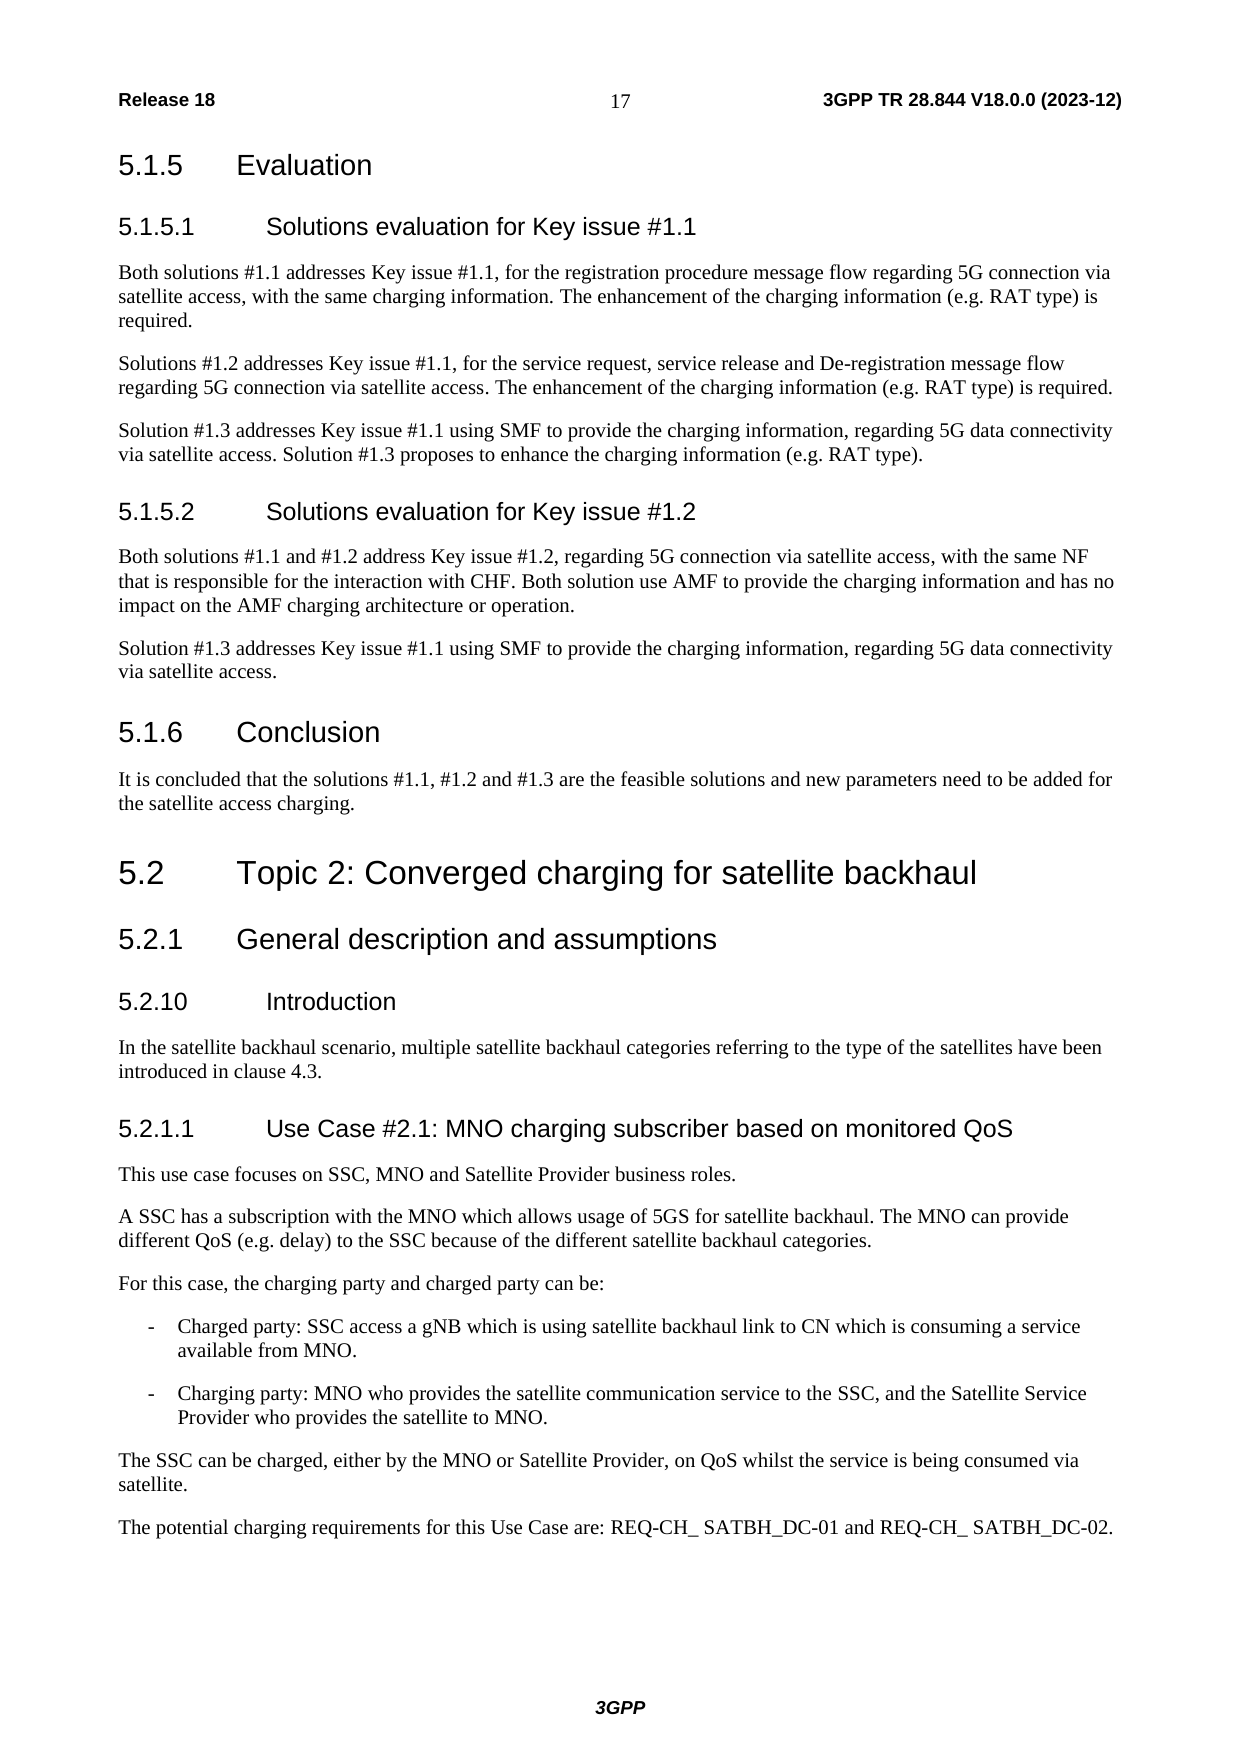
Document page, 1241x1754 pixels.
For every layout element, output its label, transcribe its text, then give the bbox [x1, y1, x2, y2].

subtitle 5.2.1.1 Use Case #2.1: MNO charging subscriber based on monitored QoS [118, 1114, 1122, 1143]
subtitle 5.2 Topic 2: Converged charging for satellite backhaul [118, 853, 1122, 891]
text - Charging party: MNO who provides the satellite communication service to the SSC, and the Satellite Service Provider who provides the satellite to MNO. [148, 1381, 1122, 1429]
text Solutions #1.2 addresses Key issue #1.1, for the service request, service release and De-registration message flow regarding 5G connection via satellite access. The enhancement of the charging information (e.g. RAT type) is required. [118, 351, 1122, 399]
text For this case, the charging party and charged party can be: [118, 1271, 1122, 1295]
subtitle 5.2.10 Introduction [118, 987, 1122, 1016]
text Solution #1.3 addresses Key issue #1.1 using SMF to provide the charging information, regarding 5G data connectivity via satellite access. Solution #1.3 proposes to enhance the charging information (e.g. RAT type). [118, 418, 1122, 466]
text In the satellite backhaul scenario, multiple satellite backhaul categories referring to the type of the satellites have been introduced in clause 4.3. [118, 1035, 1122, 1083]
text Solution #1.3 addresses Key issue #1.1 using SMF to provide the charging information, regarding 5G data connectivity via satellite access. [118, 635, 1122, 683]
subtitle 5.1.5.2 Solutions evaluation for Key issue #1.2 [118, 497, 1122, 526]
text It is concluded that the solutions #1.1, #1.2 and #1.3 are the feasible solutions and new parameters need to be added for the satellite access charging. [118, 767, 1122, 815]
subtitle 5.1.5.1 Solutions evaluation for Key issue #1.1 [118, 212, 1122, 241]
text Both solutions #1.1 and #1.2 address Key issue #1.2, regarding 5G connection via satellite access, with the same NF that is responsible for the interaction with CHF. Both solution use AMF to provide the charging information and has no impact on the AMF charging architecture or operation. [118, 544, 1122, 617]
text A SSC has a subscription with the MNO which allows usage of 5GS for satellite backhaul. The MNO can provide different QoS (e.g. delay) to the SSC because of the different satellite backhaul categories. [118, 1204, 1122, 1252]
subtitle 5.1.5 Evaluation [118, 147, 1122, 181]
subtitle 5.1.6 Conclusion [118, 715, 1122, 748]
subtitle 5.2.1 General description and assumptions [118, 922, 1122, 956]
text The SSC can be charged, either by the MNO or Satellite Provider, on QoS whilst the service is being consumed via satellite. [118, 1448, 1122, 1496]
text - Charged party: SSC access a gNB which is using satellite backhaul link to CN which is consuming a service available from MNO. [148, 1314, 1122, 1362]
text This use case focuses on SSC, MNO and Satellite Provider business roles. [118, 1162, 1122, 1186]
text The potential charging requirements for this Use Case are: REQ-CH_ SATBH_DC-01 and REQ-CH_ SATBH_DC-02. [118, 1515, 1122, 1539]
text Both solutions #1.1 addresses Key issue #1.1, for the registration procedure message flow regarding 5G connection via satellite access, with the same charging information. The enhancement of the charging information (e.g. RAT type) is required. [118, 260, 1122, 332]
